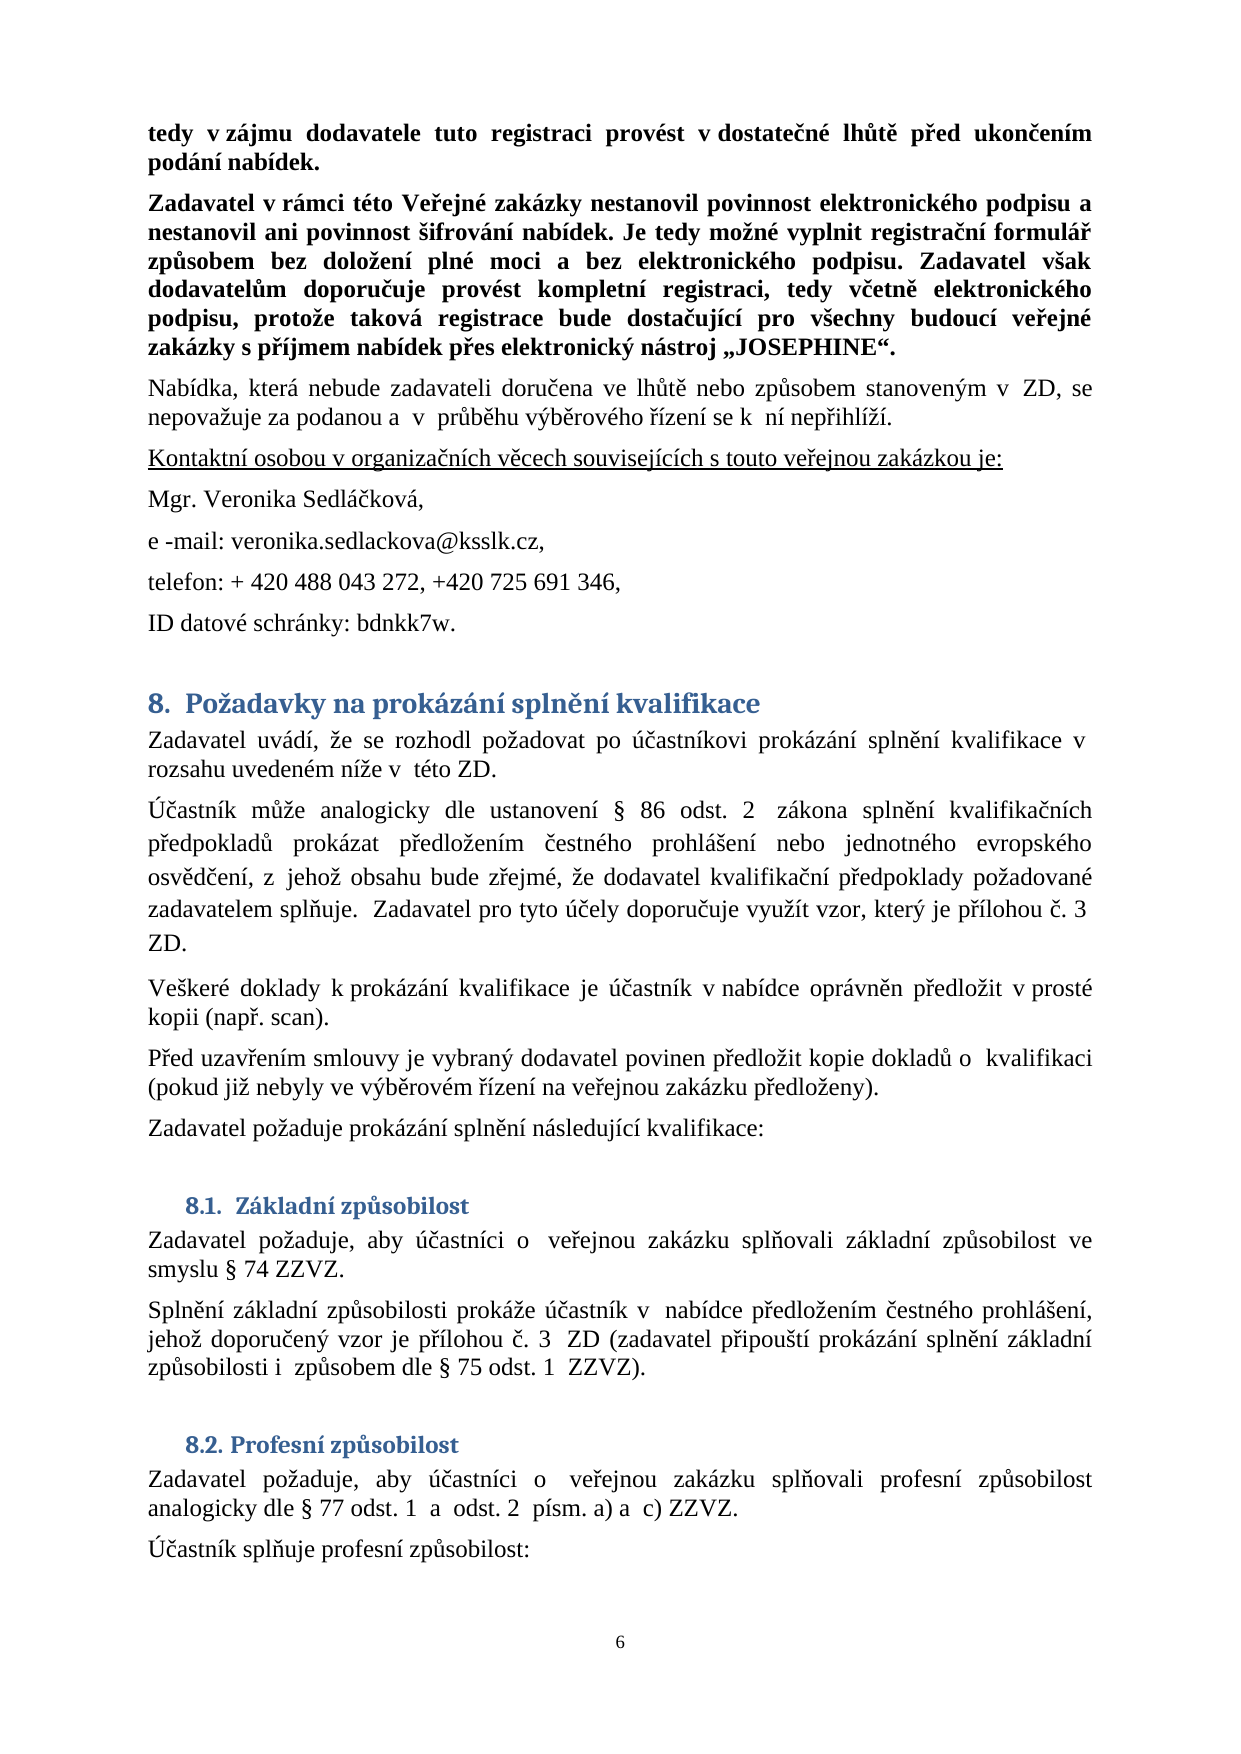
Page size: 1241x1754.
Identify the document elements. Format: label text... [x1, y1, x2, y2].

text ID datové schránky: bdnkk7w. [148, 608, 1093, 637]
text Kontaktní osobou v organizačních věcech souvisejících s touto veřejnou zakázkou je: [148, 443, 1093, 472]
text Veškeré doklady k prokázání kvalifikace je účastník v nabídce oprávněn předložit v prosté kopii (např. scan). [148, 973, 1093, 1031]
text Zadavatel uvádí, že se rozhodl požadovat po účastníkovi prokázání splnění kvalifikace v rozsahu uvedeném níže v této ZD. [148, 726, 1093, 783]
subtitle Požadavky na prokázání splnění kvalifikace [148, 687, 1093, 721]
subtitle Profesní způsobilost [185, 1431, 1093, 1460]
text Splnění základní způsobilosti prokáže účastník v nabídce předložením čestného prohlášení, jehož doporučený vzor je přílohou č. 3 ZD (zadavatel připouští prokázání splnění základní způsobilosti i způsobem dle § 75 odst. 1 ZZVZ). [148, 1295, 1093, 1381]
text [148, 118, 1093, 176]
text e -mail: veronika.sedlackova@ksslk.cz, [148, 526, 1093, 554]
text Zadavatel požaduje, aby účastníci o veřejnou zakázku splňovali profesní způsobilost analogicky dle § 77 odst. 1 a odst. 2 písm. a) a c) ZZVZ. [148, 1464, 1093, 1522]
text telefon: + 420 488 043 272, +420 725 691 346, [148, 567, 1093, 596]
text Nabídka, která nebude zadavateli doručena ve lhůtě nebo způsobem stanoveným v ZD, se nepovažuje za podanou a v průběhu výběrového řízení se k ní nepřihlíží. [148, 373, 1093, 431]
text Účastník splňuje profesní způsobilost: [148, 1534, 1093, 1563]
text Zadavatel v rámci této Veřejné zakázky nestanovil povinnost elektronického podpisu a nestanovil ani povinnost šifrování nabídek. Je tedy možné vyplnit registrační formulář způsobem bez doložení plné moci a bez elektronického podpisu. Zadavatel však dodavatelům doporučuje provést kompletní registraci, tedy včetně elektronického podpisu, protože taková registrace bude dostačující pro všechny budoucí veřejné zakázky s příjmem nabídek přes elektronický nástroj „JOSEPHINE“. [148, 188, 1093, 361]
text Zadavatel požaduje prokázání splnění následující kvalifikace: [148, 1113, 1093, 1142]
text Před uzavřením smlouvy je vybraný dodavatel povinen předložit kopie dokladů o kvalifikaci (pokud již nebyly ve výběrovém řízení na veřejnou zakázku předloženy). [148, 1043, 1093, 1101]
text Zadavatel požaduje, aby účastníci o veřejnou zakázku splňovali základní způsobilost ve smyslu § 74 ZZVZ. [148, 1225, 1093, 1282]
text Mgr. Veronika Sedláčková, [148, 484, 1093, 513]
subtitle Základní způsobilost [185, 1192, 1093, 1221]
text Účastník může analogicky dle ustanovení § 86 odst. 2 zákona splnění kvalifikačních předpokladů prokázat předložením čestného prohlášení nebo jednotného evropského osvědčení, z jehož obsahu bude zřejmé, že dodavatel kvalifikační předpoklady požadované zadavatelem splňuje. Zadavatel pro tyto účely doporučuje využít vzor, který je přílohou č. 3 ZD. [148, 796, 1093, 956]
